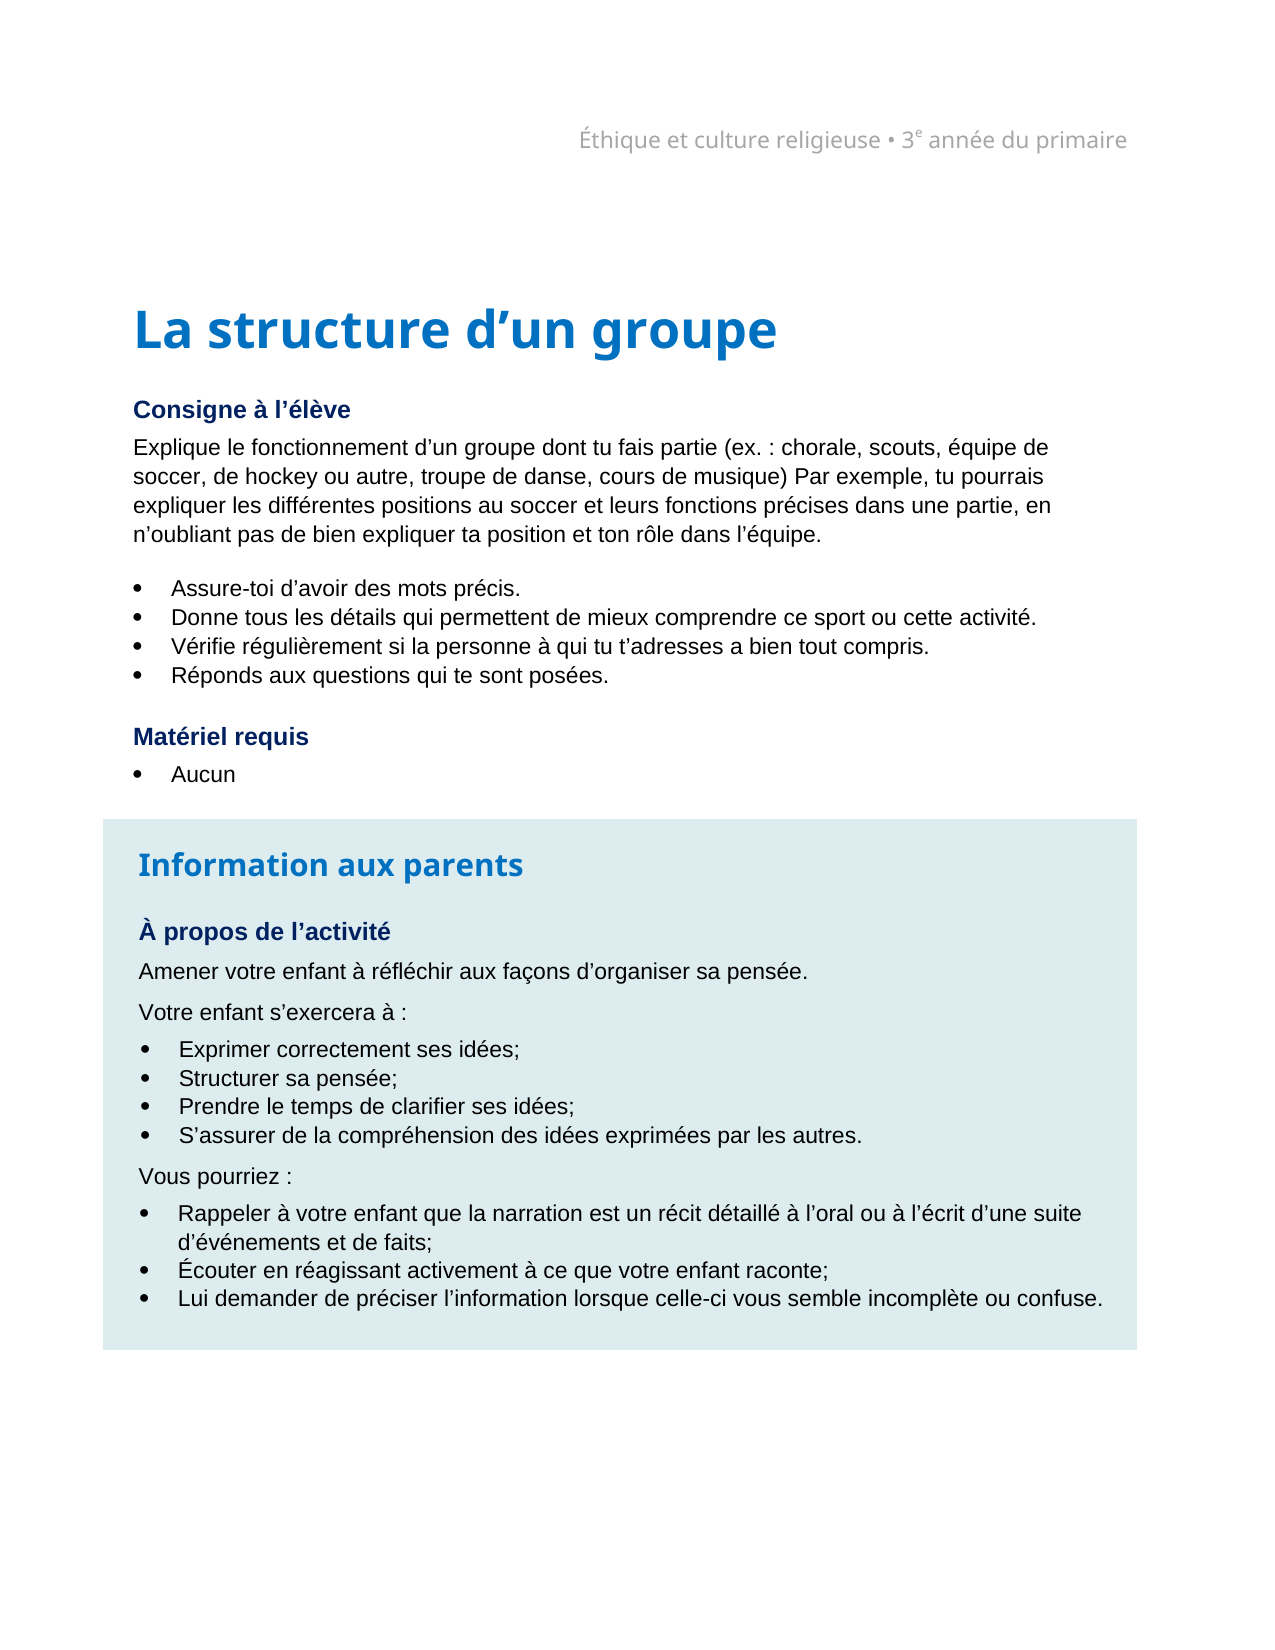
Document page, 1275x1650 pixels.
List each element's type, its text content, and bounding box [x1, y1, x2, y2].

list Aucun [133, 761, 1122, 787]
text Consigne à l’élève [133, 395, 1048, 423]
text La structure d’un groupe [133, 293, 1127, 363]
list Donne tous les détails qui permettent de mieux comprendre ce sport ou cette activité. [133, 604, 1122, 630]
text Matériel requis [133, 722, 1048, 751]
text Explique le fonctionnement d’un groupe dont tu fais partie (ex. : chorale, scouts, équipe de soccer, de hockey ou autre, troupe de danse, cours de musique) Par exemple, tu pourrais expliquer les différentes positions au soccer et leurs fonctions précises dans une partie, en n’oubliant pas de bien expliquer ta position et ton rôle dans l’équipe. [133, 434, 1122, 547]
list Vérifie régulièrement si la personne à qui tu t’adresses a bien tout compris. [133, 633, 1122, 659]
table_header Information aux parents À propos de l’activité Amener votre enfant à réfléchir aux façons d’organiser sa pensée. Votre enfant s’exercera à : Exprimer correctement ses idées; Structurer sa pensée; Prendre le temps de clarifier ses idées; S’assurer de la compréhension des idées exprimées par les autres. Vous pourriez : Rappeler à votre enfant que la narration est un récit détaillé à l’oral ou à l’écrit d’une suite d’événements et de faits; Écouter en réagissant activement à ce que votre enfant raconte; Lui demander de préciser l’information lorsque celle-ci vous semble incomplète ou confuse. [103, 819, 1137, 1350]
list Réponds aux questions qui te sont posées. [133, 662, 1122, 688]
list Assure-toi d’avoir des mots précis. [133, 575, 1122, 601]
